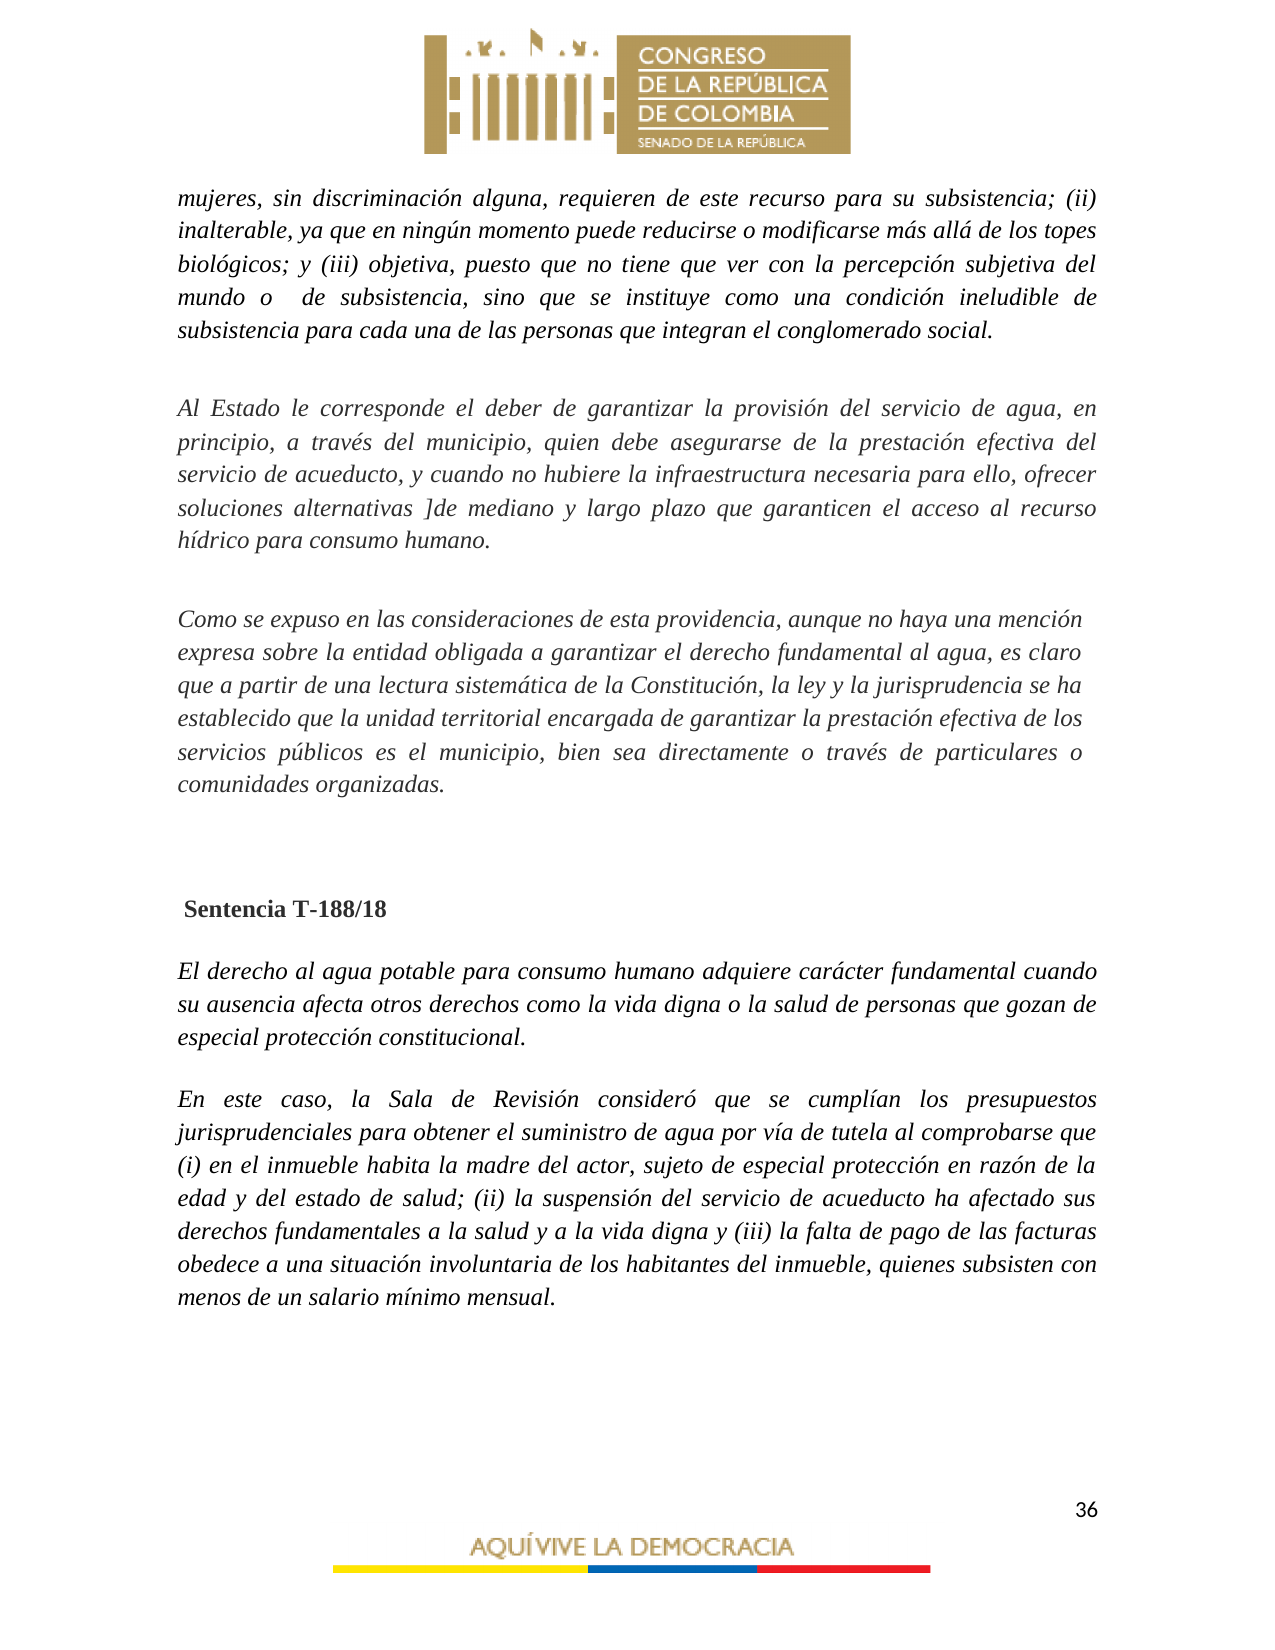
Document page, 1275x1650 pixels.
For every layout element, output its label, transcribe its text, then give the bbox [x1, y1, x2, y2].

picture [424, 28, 851, 154]
text El derecho al agua potable para consumo humano adquiere carácter fundamental cuando su ausencia afecta otros derechos como la vida digna o la salud de personas que gozan de especial protección constitucional. [163, 942, 1112, 1066]
text Al Estado le corresponde el deber de garantizar la provisión del servicio de agua, en principio, a través del municipio, quien debe asegurarse de la prestación efectiva del servicio de acueducto, y cuando no hubiere la infraestructura necesaria para ello, ofrecer soluciones alternativas ]de mediano y largo plazo que garanticen el acceso al recurso hídrico para consumo humano. [163, 379, 1112, 569]
text Sentencia T-188/18 [163, 879, 1098, 937]
text En este caso, la Sala de Revisión consideró que se cumplían los presupuestos jurisprudenciales para obtener el suministro de agua por vía de tutela al comprobarse que (i) en el inmueble habita la madre del actor, sujeto de especial protección en razón de la edad y del estado de salud; (ii) la suspensión del servicio de acueducto ha afectado sus derechos fundamentales a la salud y a la vida digna y (iii) la falta de pago de las facturas obedece a una situación involuntaria de los habitantes del inmueble, quienes subsisten con menos de un salario mínimo mensual. [163, 1070, 1112, 1326]
text Como se expuso en las consideraciones de esta providencia, aunque no haya una mención expresa sobre la entidad obligada a garantizar el derecho fundamental al agua, es claro que a partir de una lectura sistemática de la Constitución, la ley y la jurisprudencia se ha establecido que la unidad territorial encargada de garantizar la prestación efectiva de los servicios públicos es el municipio, bien sea directamente o través de particulares o comunidades organizadas. [163, 590, 1098, 813]
picture [330, 1522, 946, 1575]
